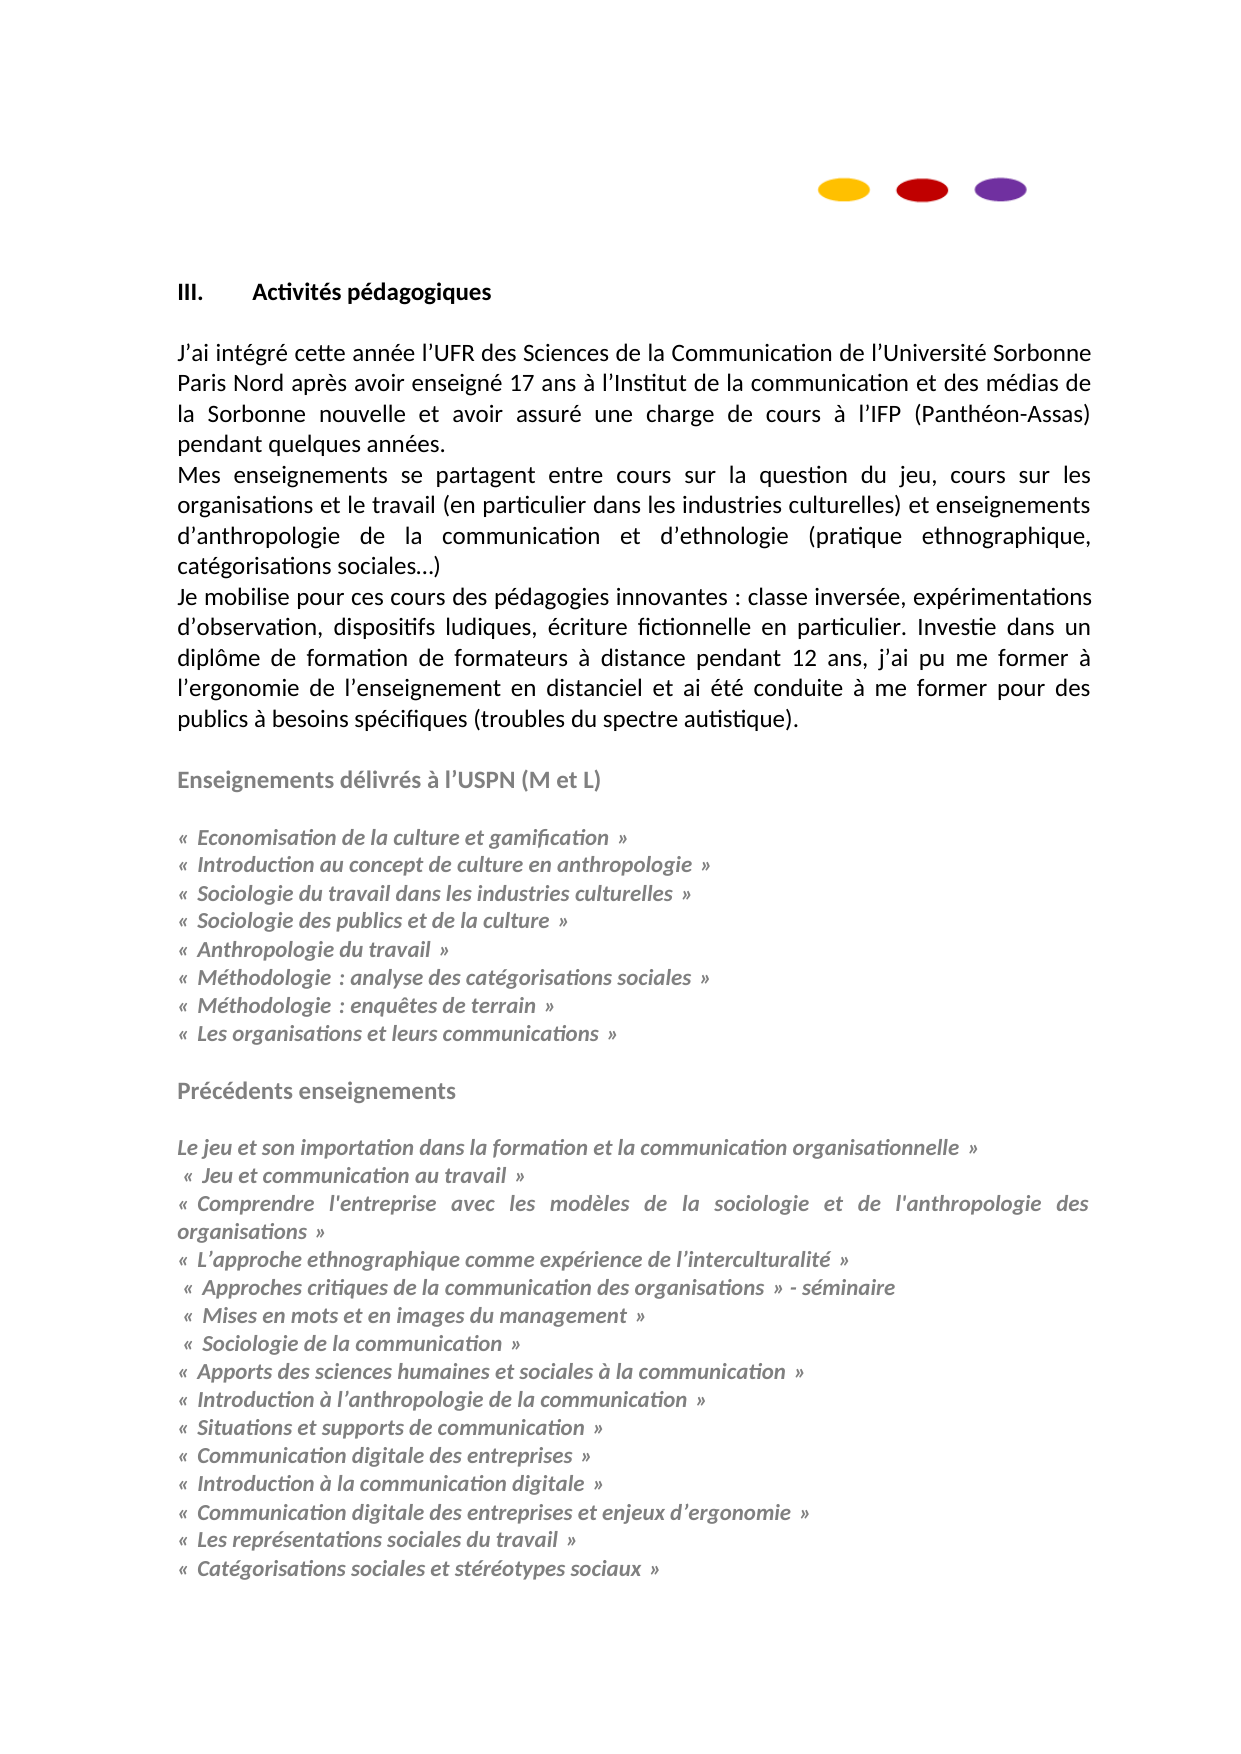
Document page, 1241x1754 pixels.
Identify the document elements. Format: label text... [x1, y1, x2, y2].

text Je mobilise pour ces cours des pédagogies innovantes : classe inversée, expérimentations d’observation, dispositifs ludiques, écriture fictionnelle en particulier. Investie dans un diplôme de formation de formateurs à distance pendant 12 ans, j’ai pu me former à l’ergonomie de l’enseignement en distanciel et ai été conduite à me former pour des publics à besoins spécifiques (troubles du spectre autistique). [177, 581, 1093, 733]
text « Jeu et communication au travail » [177, 1161, 1093, 1189]
text « Anthropologie du travail » [177, 935, 1093, 963]
text « Economisation de la culture et gamification » [177, 823, 1093, 851]
text « Comprendre l'entreprise avec les modèles de la sociologie et de l'anthropologie des organisations » [177, 1189, 1093, 1245]
text « Situations et supports de communication » [177, 1413, 1093, 1442]
text « Introduction à la communication digitale » [177, 1469, 1093, 1498]
text « Méthodologie : analyse des catégorisations sociales » [177, 963, 1093, 991]
text « Les organisations et leurs communications » [177, 1019, 1093, 1047]
text « Sociologie de la communication » [177, 1329, 1093, 1357]
text « Méthodologie : enquêtes de terrain » [177, 991, 1093, 1019]
text « Introduction au concept de culture en anthropologie » [177, 851, 1093, 879]
text Précédents enseignements [177, 1075, 1093, 1105]
text « Communication digitale des entreprises » [177, 1442, 1093, 1469]
text « Les représentations sociales du travail » [177, 1526, 1093, 1554]
text Enseignements délivrés à l’USPN (M et L) [148, 764, 1093, 794]
text « Apports des sciences humaines et sociales à la communication » [177, 1357, 1093, 1386]
text « Introduction à l’anthropologie de la communication » [148, 1386, 1093, 1413]
text « Catégorisations sociales et stéréotypes sociaux » [177, 1554, 1093, 1582]
text J’ai intégré cette année l’UFR des Sciences de la Communication de l’Université Sorbonne Paris Nord après avoir enseigné 17 ans à l’Institut de la communication et des médias de la Sorbonne nouvelle et avoir assuré une charge de cours à l’IFP (Panthéon-Assas) pendant quelques années. [177, 337, 1093, 459]
text « Approches critiques de la communication des organisations » - séminaire [177, 1273, 1093, 1301]
text « Sociologie des publics et de la culture » [177, 907, 1093, 935]
text « Sociologie du travail dans les industries culturelles » [177, 879, 1093, 907]
picture [811, 173, 1033, 209]
list Activités pédagogiques [177, 276, 1093, 306]
text « L’approche ethnographique comme expérience de l’interculturalité » [177, 1245, 1093, 1273]
text « Mises en mots et en images du management » [177, 1301, 1093, 1329]
text Le jeu et son importation dans la formation et la communication organisationnelle » [177, 1133, 1093, 1161]
text « Communication digitale des entreprises et enjeux d’ergonomie » [177, 1498, 1093, 1526]
text Mes enseignements se partagent entre cours sur la question du jeu, cours sur les organisations et le travail (en particulier dans les industries culturelles) et enseignements d’anthropologie de la communication et d’ethnologie (pratique ethnographique, catégorisations sociales…) [177, 459, 1093, 581]
